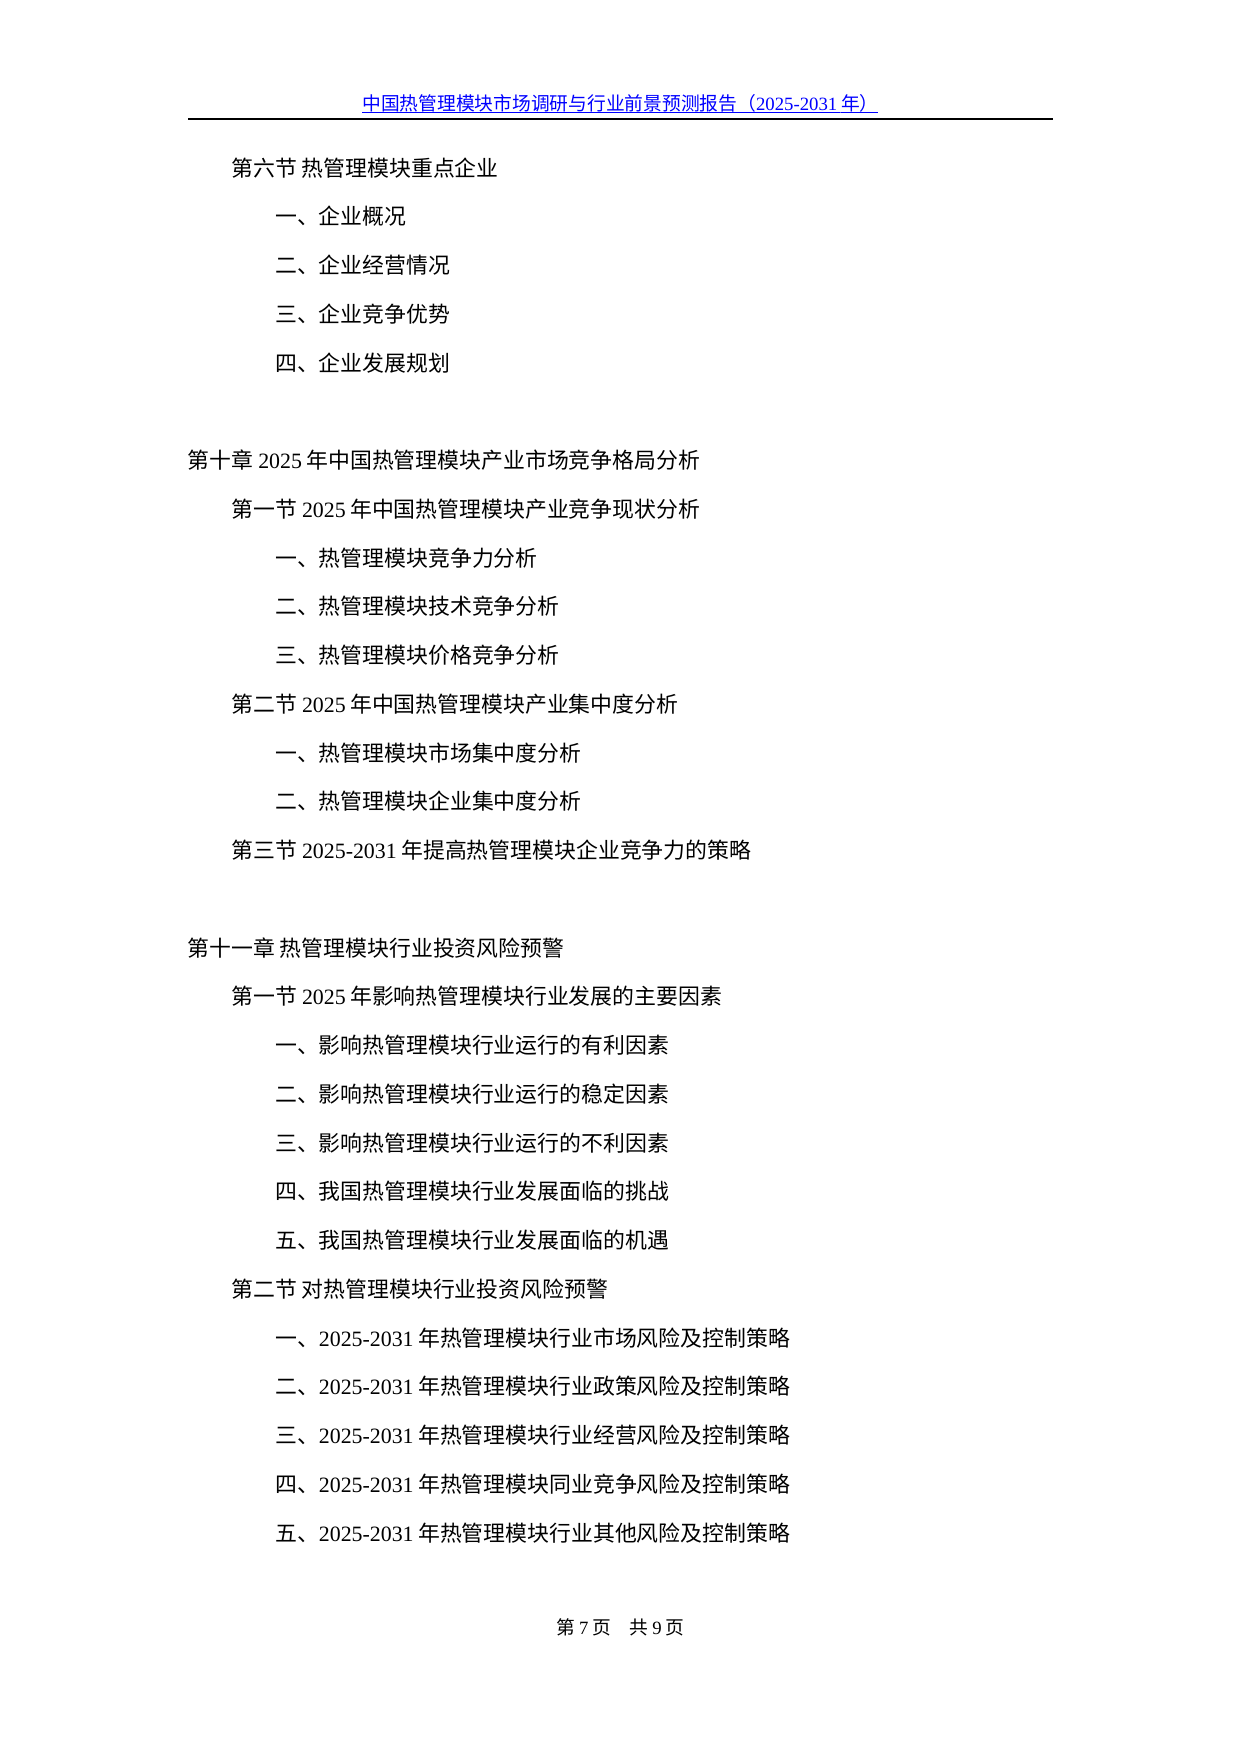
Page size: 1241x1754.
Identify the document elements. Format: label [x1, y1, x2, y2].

text [187, 150, 1053, 1548]
